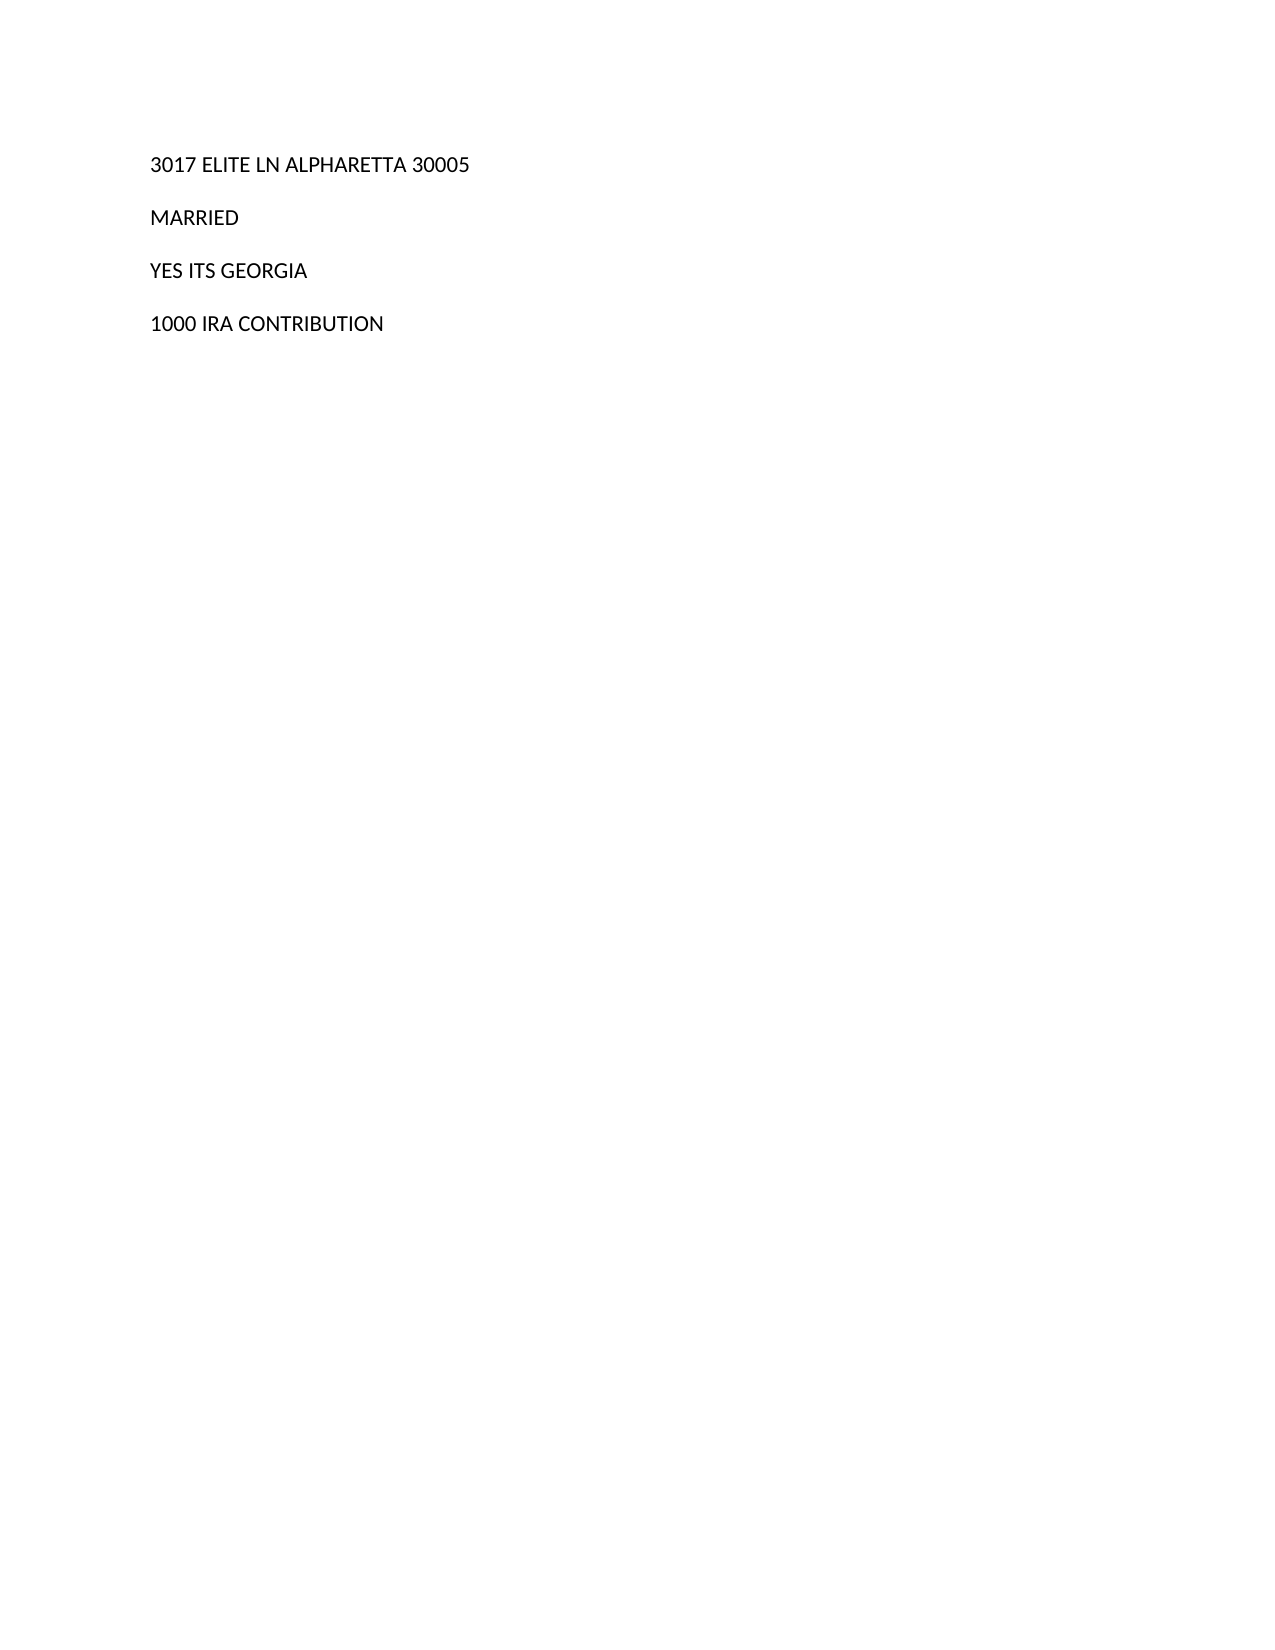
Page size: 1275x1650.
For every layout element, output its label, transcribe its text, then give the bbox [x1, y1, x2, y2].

text 1000 IRA CONTRIBUTION [150, 309, 1125, 337]
text 3017 ELITE LN ALPHARETTA 30005 [150, 150, 1125, 178]
text MARRIED [150, 203, 1125, 231]
text YES ITS GEORGIA [150, 256, 1125, 284]
